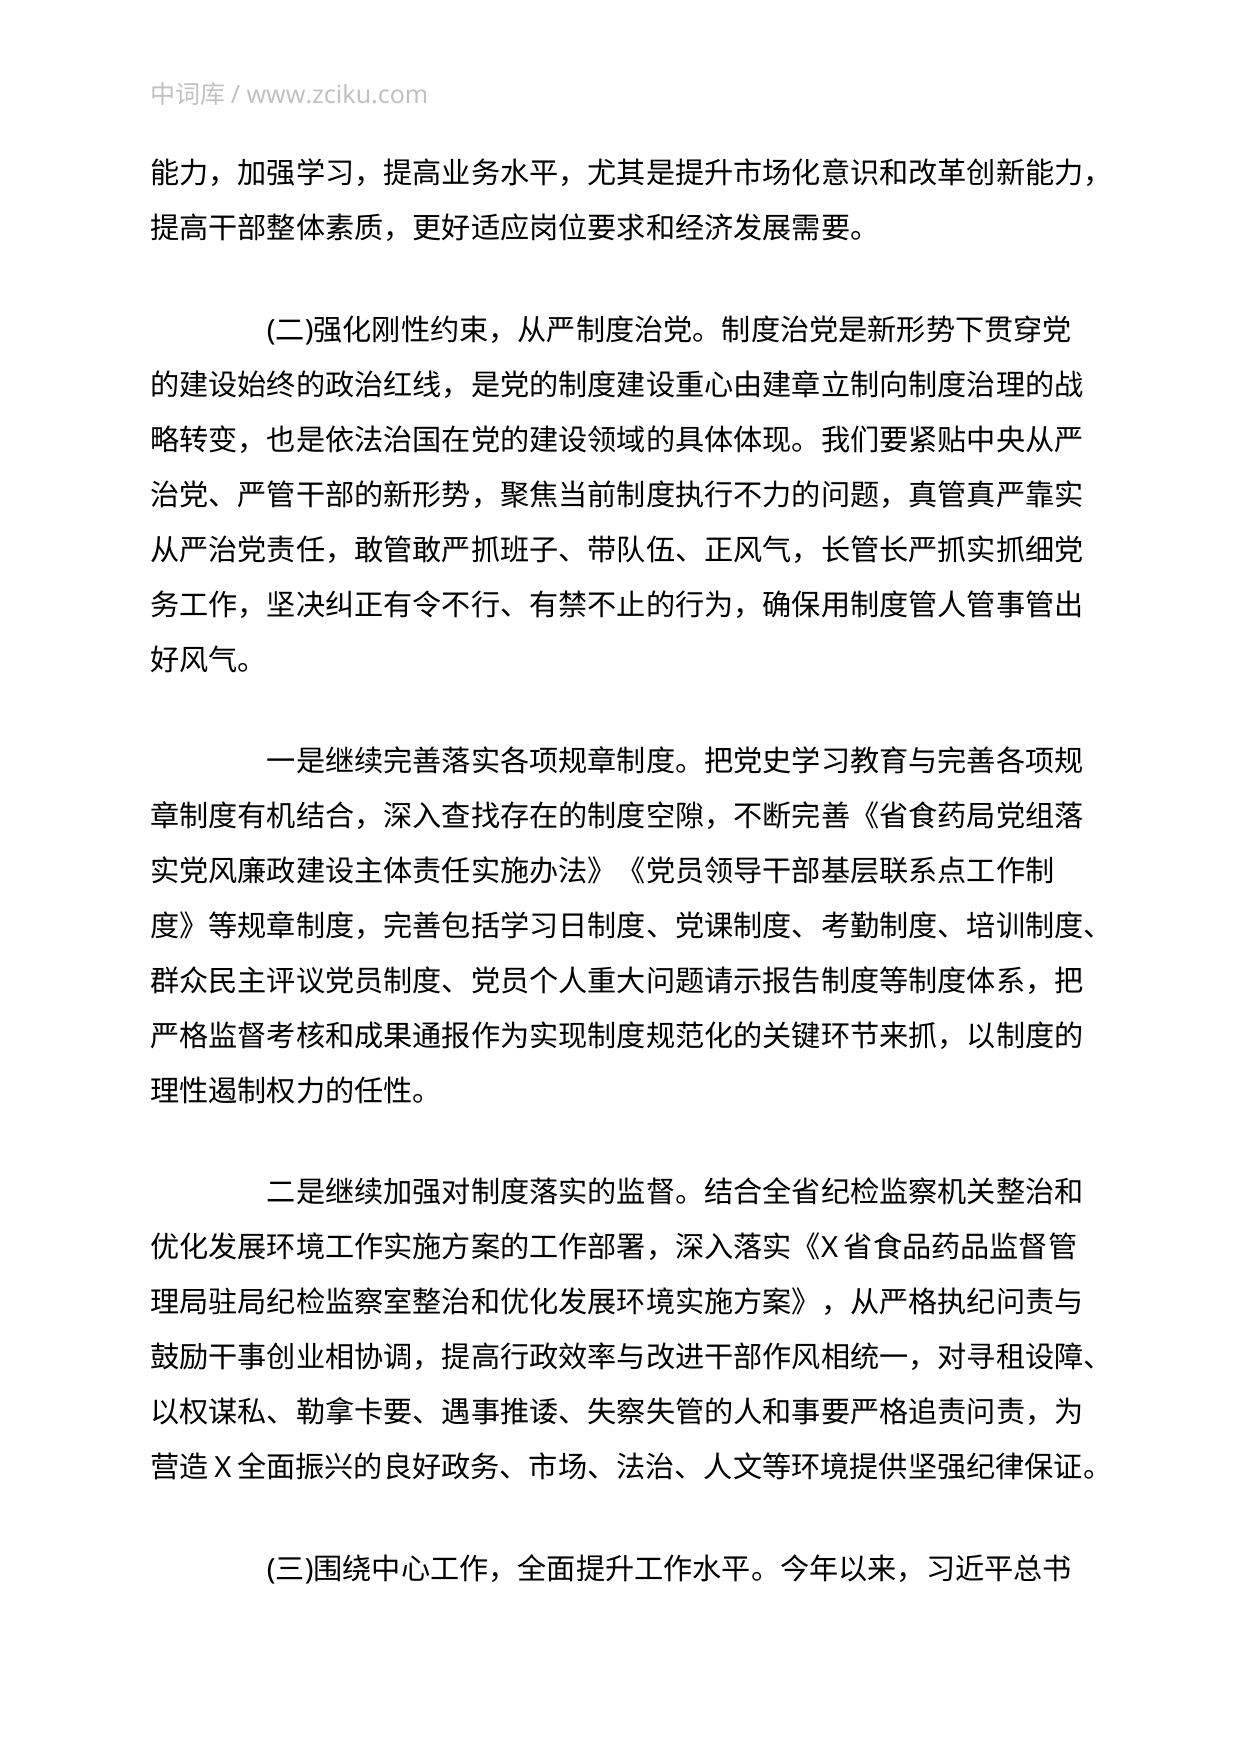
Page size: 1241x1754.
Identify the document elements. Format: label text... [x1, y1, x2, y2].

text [150, 150, 1090, 247]
text 一是继续完善落实各项规章制度。把党史学习教育与完善各项规章制度有机结合，深入查找存在的制度空隙，不断完善《省食药局党组落实党风廉政建设主体责任实施办法》《党员领导干部基层联系点工作制度》等规章制度，完善包括学习日制度、党课制度、考勤制度、培训制度、群众民主评议党员制度、党员个人重大问题请示报告制度等制度体系，把严格监督考核和成果通报作为实现制度规范化的关键环节来抓，以制度的理性遏制权力的任性。 [150, 738, 1090, 1109]
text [150, 1546, 1090, 1588]
text 二是继续加强对制度落实的监督。结合全省纪检监察机关整治和优化发展环境工作实施方案的工作部署，深入落实《X省食品药品监督管理局驻局纪检监察室整治和优化发展环境实施方案》，从严格执纪问责与鼓励干事创业相协调，提高行政效率与改进干部作风相统一，对寻租设障、以权谋私、勒拿卡要、遇事推诿、失察失管的人和事要严格追责问责，为营造X全面振兴的良好政务、市场、法治、人文等环境提供坚强纪律保证。 [150, 1169, 1090, 1486]
text (二)强化刚性约束，从严制度治党。制度治党是新形势下贯穿党的建设始终的政治红线，是党的制度建设重心由建章立制向制度治理的战略转变，也是依法治国在党的建设领域的具体体现。我们要紧贴中央从严治党、严管干部的新形势，聚焦当前制度执行不力的问题，真管真严靠实从严治党责任，敢管敢严抓班子、带队伍、正风气，长管长严抓实抓细党务工作，坚决纠正有令不行、有禁不止的行为，确保用制度管人管事管出好风气。 [150, 307, 1090, 678]
